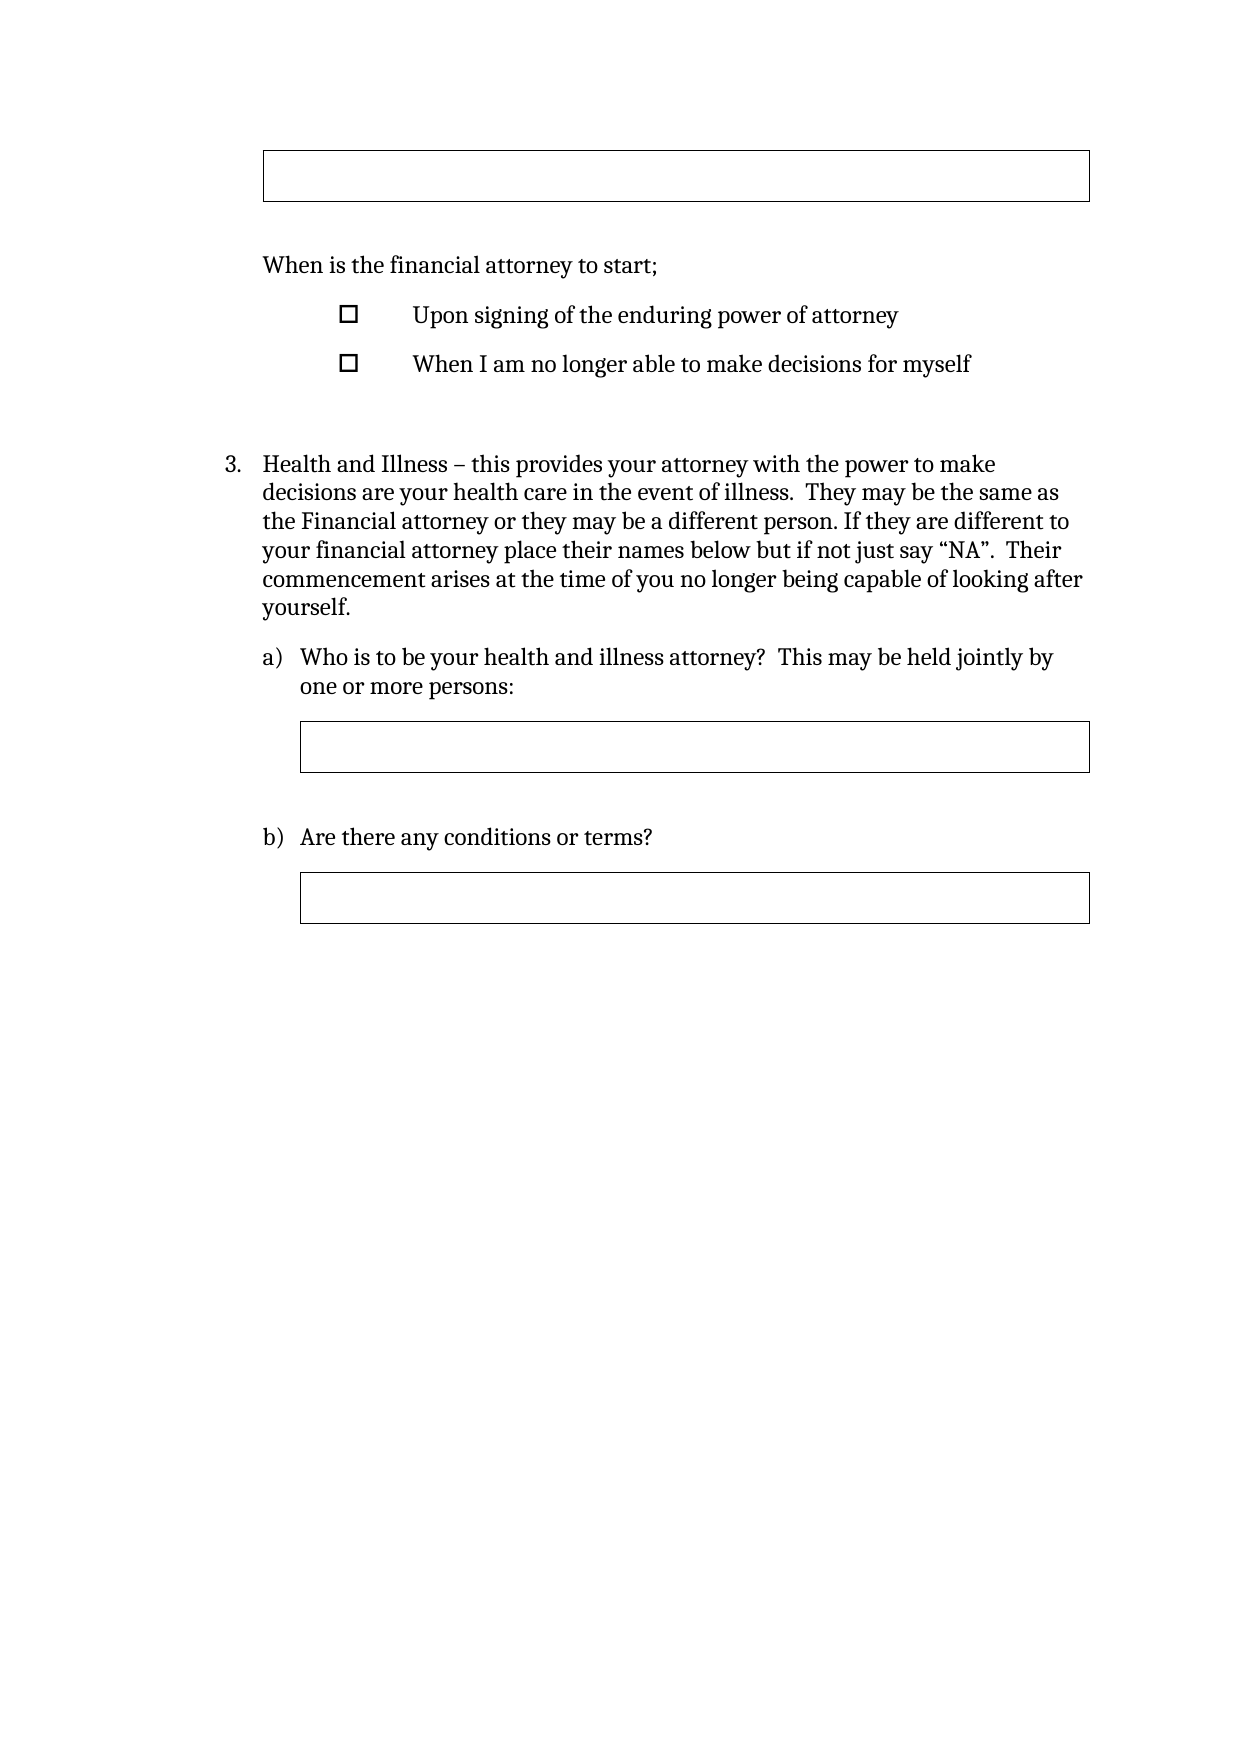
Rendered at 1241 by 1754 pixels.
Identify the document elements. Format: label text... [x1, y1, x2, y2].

list Upon signing of the enduring power of attorney [337, 301, 1090, 329]
table_header [264, 151, 1089, 201]
list Health and Illness – this provides your attorney with the power to make decisions are your health care in the event of illness. They may be the same as the Financial attorney or they may be a different person. If they are different to your financial attorney place their names below but if not just say “NA”. Their commencement arises at the time of you no longer being capable of looking after yourself. [225, 449, 1090, 622]
table_header [301, 722, 1089, 772]
list Are there any conditions or terms? [262, 822, 1090, 851]
table_header [301, 873, 1089, 923]
list When I am no longer able to make decisions for myself [337, 350, 1090, 379]
list Who is to be your health and illness attorney? This may be held jointly by one or more persons: [262, 643, 1090, 700]
list When is the financial attorney to start; [262, 251, 1090, 280]
